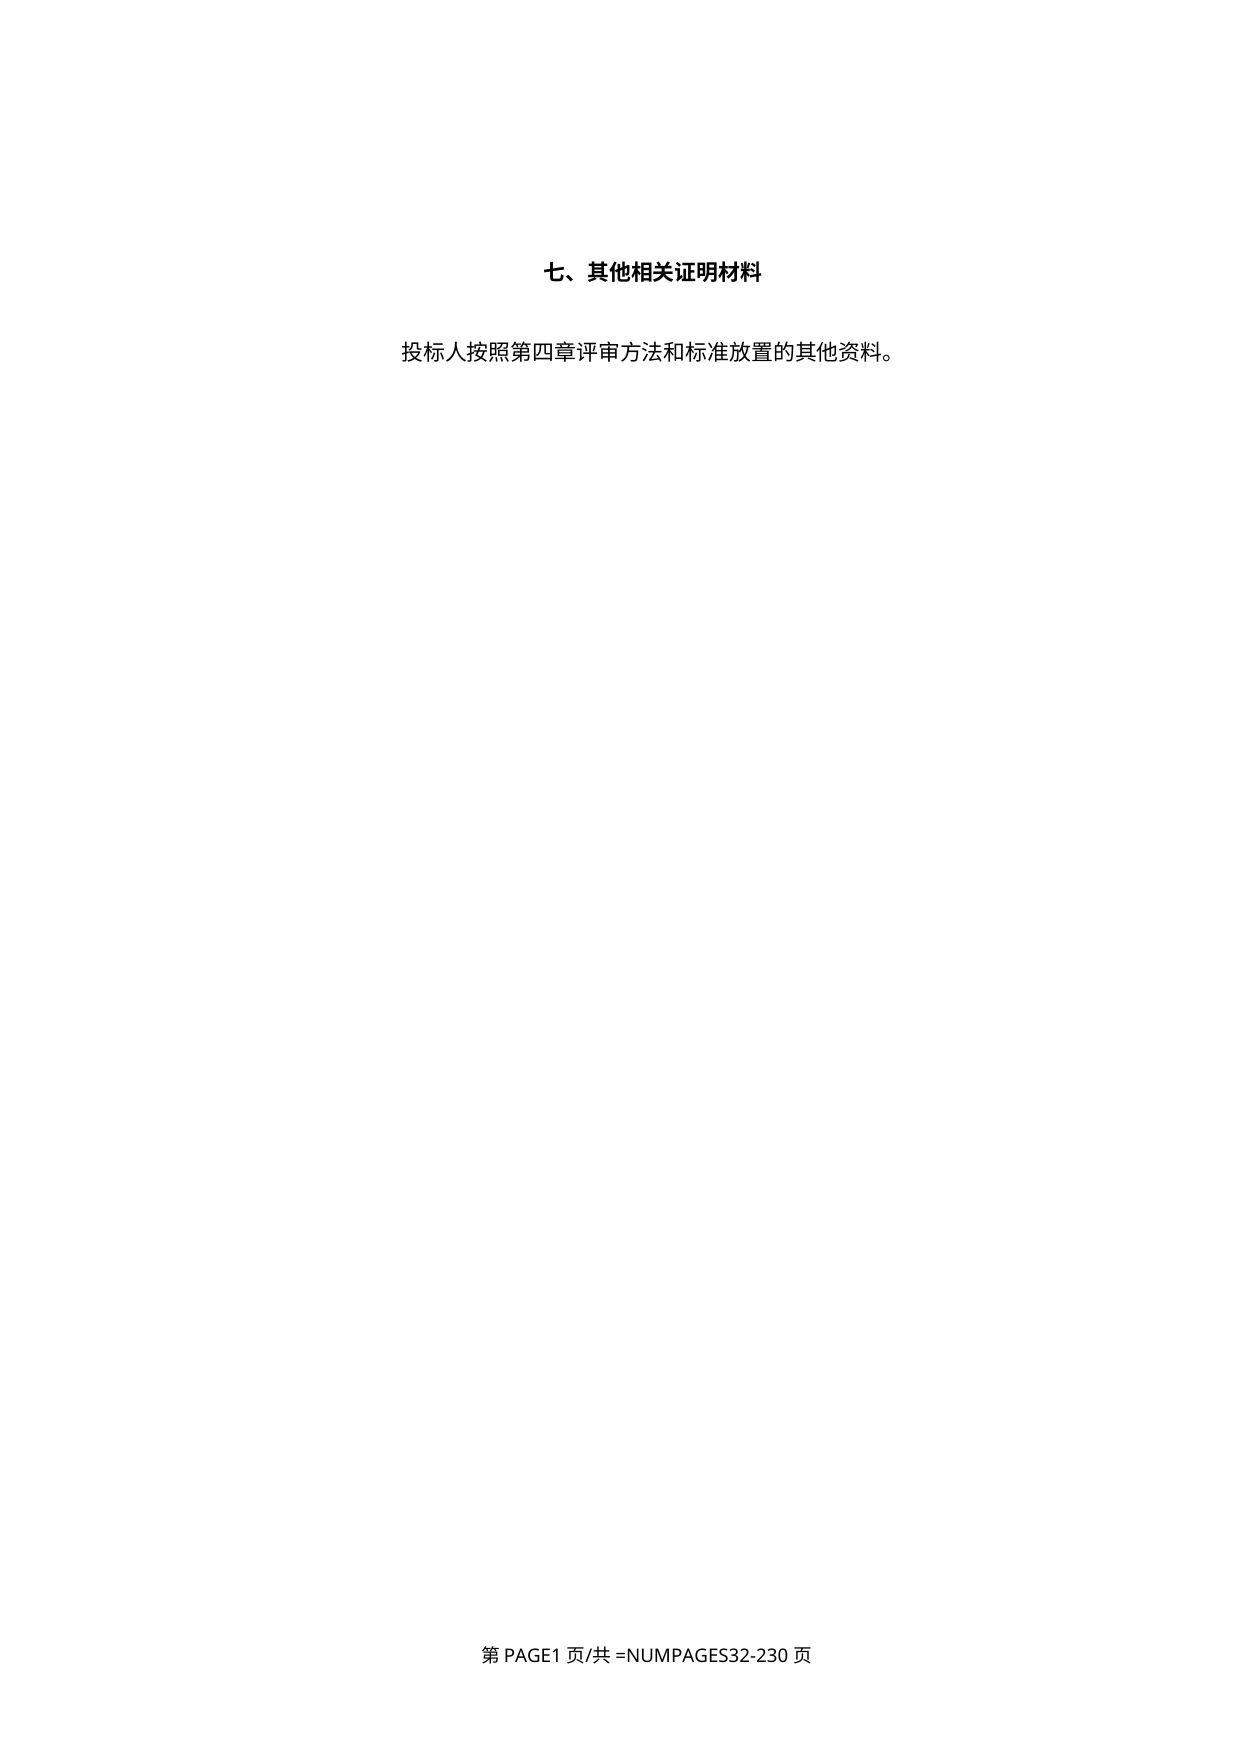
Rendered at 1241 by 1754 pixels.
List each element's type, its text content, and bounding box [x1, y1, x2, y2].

text 投标人按照第四章评审方法和标准放置的其他资料。 [148, 334, 1107, 367]
text 七、其他相关证明材料 [148, 254, 1107, 287]
